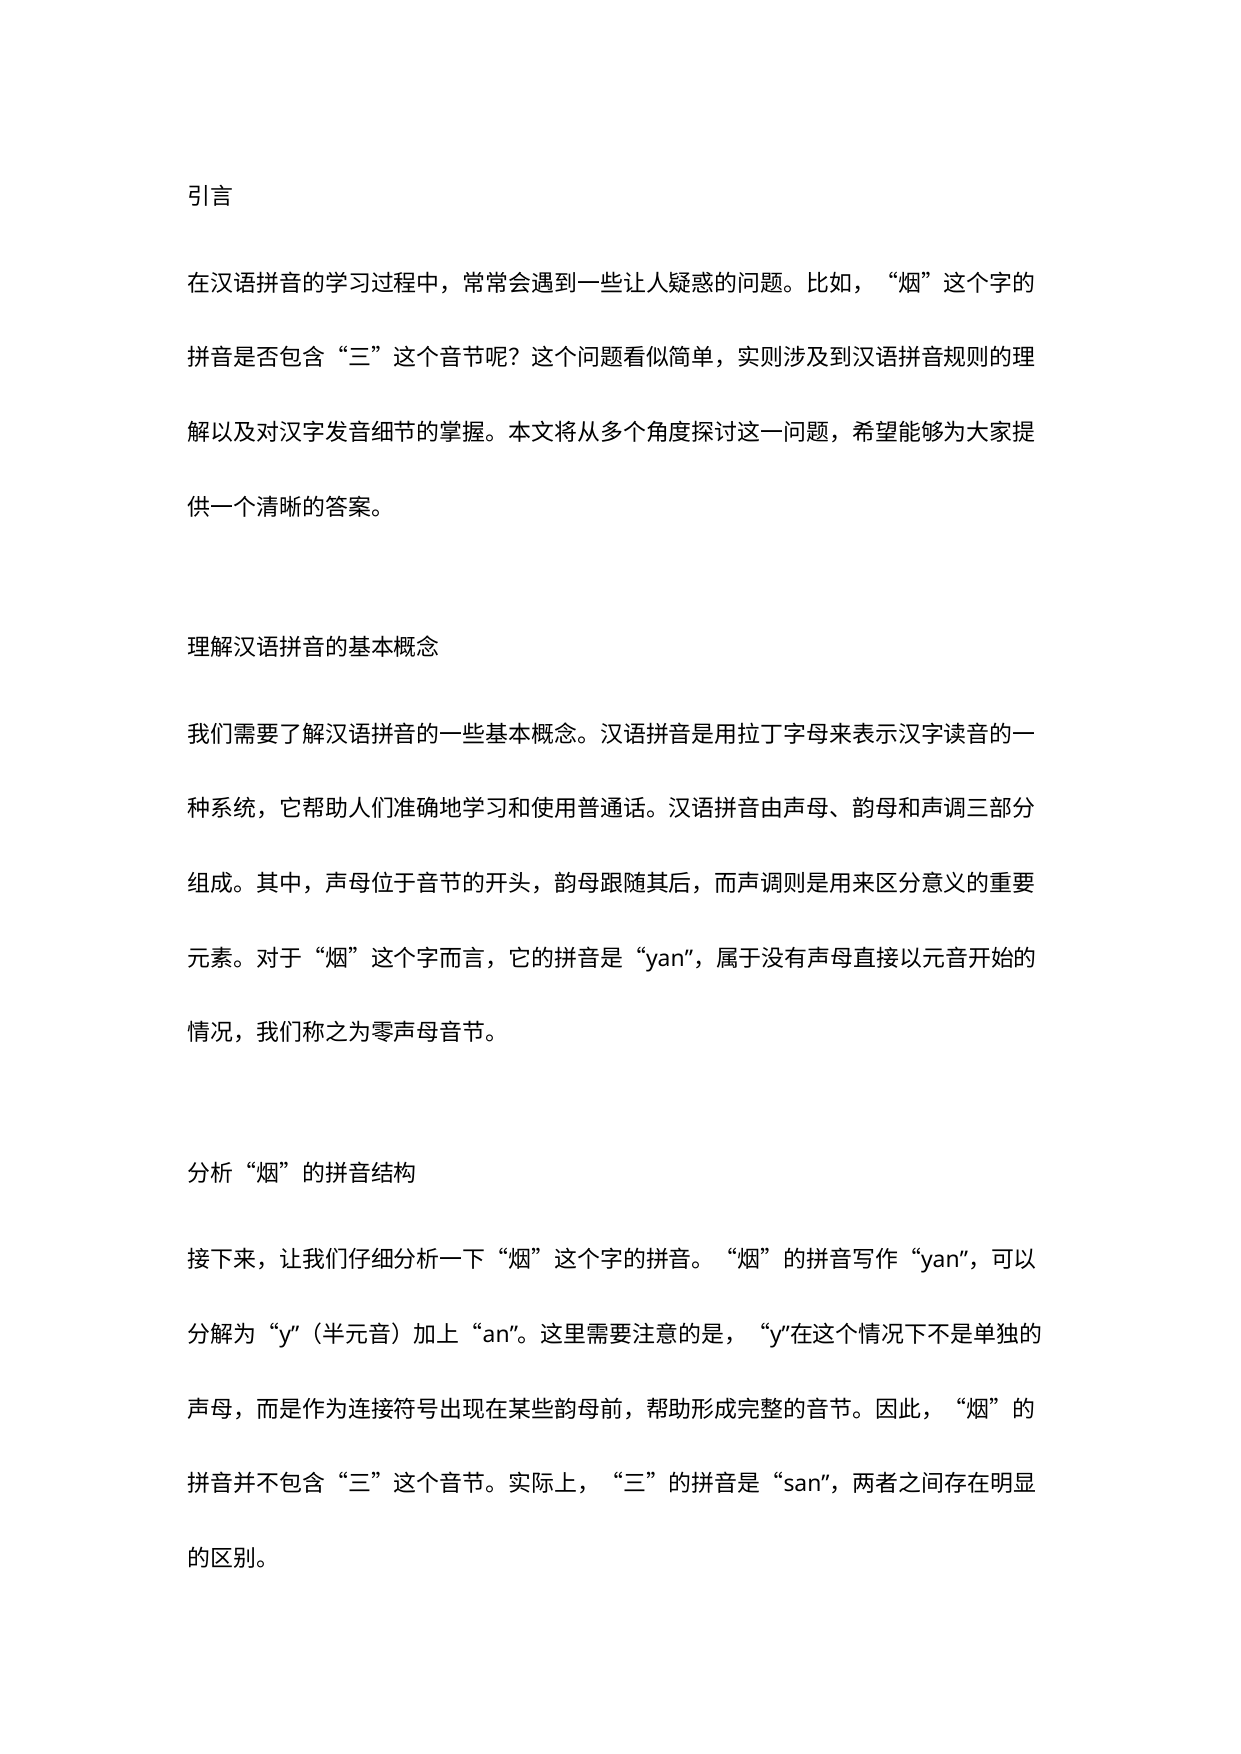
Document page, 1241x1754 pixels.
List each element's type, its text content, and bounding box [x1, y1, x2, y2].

text 引言 [187, 162, 1053, 227]
text 接下来，让我们仔细分析一下“烟”这个字的拼音。“烟”的拼音写作“yan”，可以分解为“y”（半元音）加上“an”。这里需要注意的是，“y”在这个情况下不是单独的声母，而是作为连接符号出现在某些韵母前，帮助形成完整的音节。因此，“烟”的拼音并不包含“三”这个音节。实际上，“三”的拼音是“san”，两者之间存在明显的区别。 [187, 1225, 1053, 1589]
text 在汉语拼音的学习过程中，常常会遇到一些让人疑惑的问题。比如，“烟”这个字的拼音是否包含“三”这个音节呢？这个问题看似简单，实则涉及到汉语拼音规则的理解以及对汉字发音细节的掌握。本文将从多个角度探讨这一问题，希望能够为大家提供一个清晰的答案。 [187, 248, 1053, 538]
text 分析“烟”的拼音结构 [187, 1139, 1053, 1204]
text 我们需要了解汉语拼音的一些基本概念。汉语拼音是用拉丁字母来表示汉字读音的一种系统，它帮助人们准确地学习和使用普通话。汉语拼音由声母、韵母和声调三部分组成。其中，声母位于音节的开头，韵母跟随其后，而声调则是用来区分意义的重要元素。对于“烟”这个字而言，它的拼音是“yan”，属于没有声母直接以元音开始的情况，我们称之为零声母音节。 [187, 699, 1053, 1063]
text 理解汉语拼音的基本概念 [187, 613, 1053, 678]
